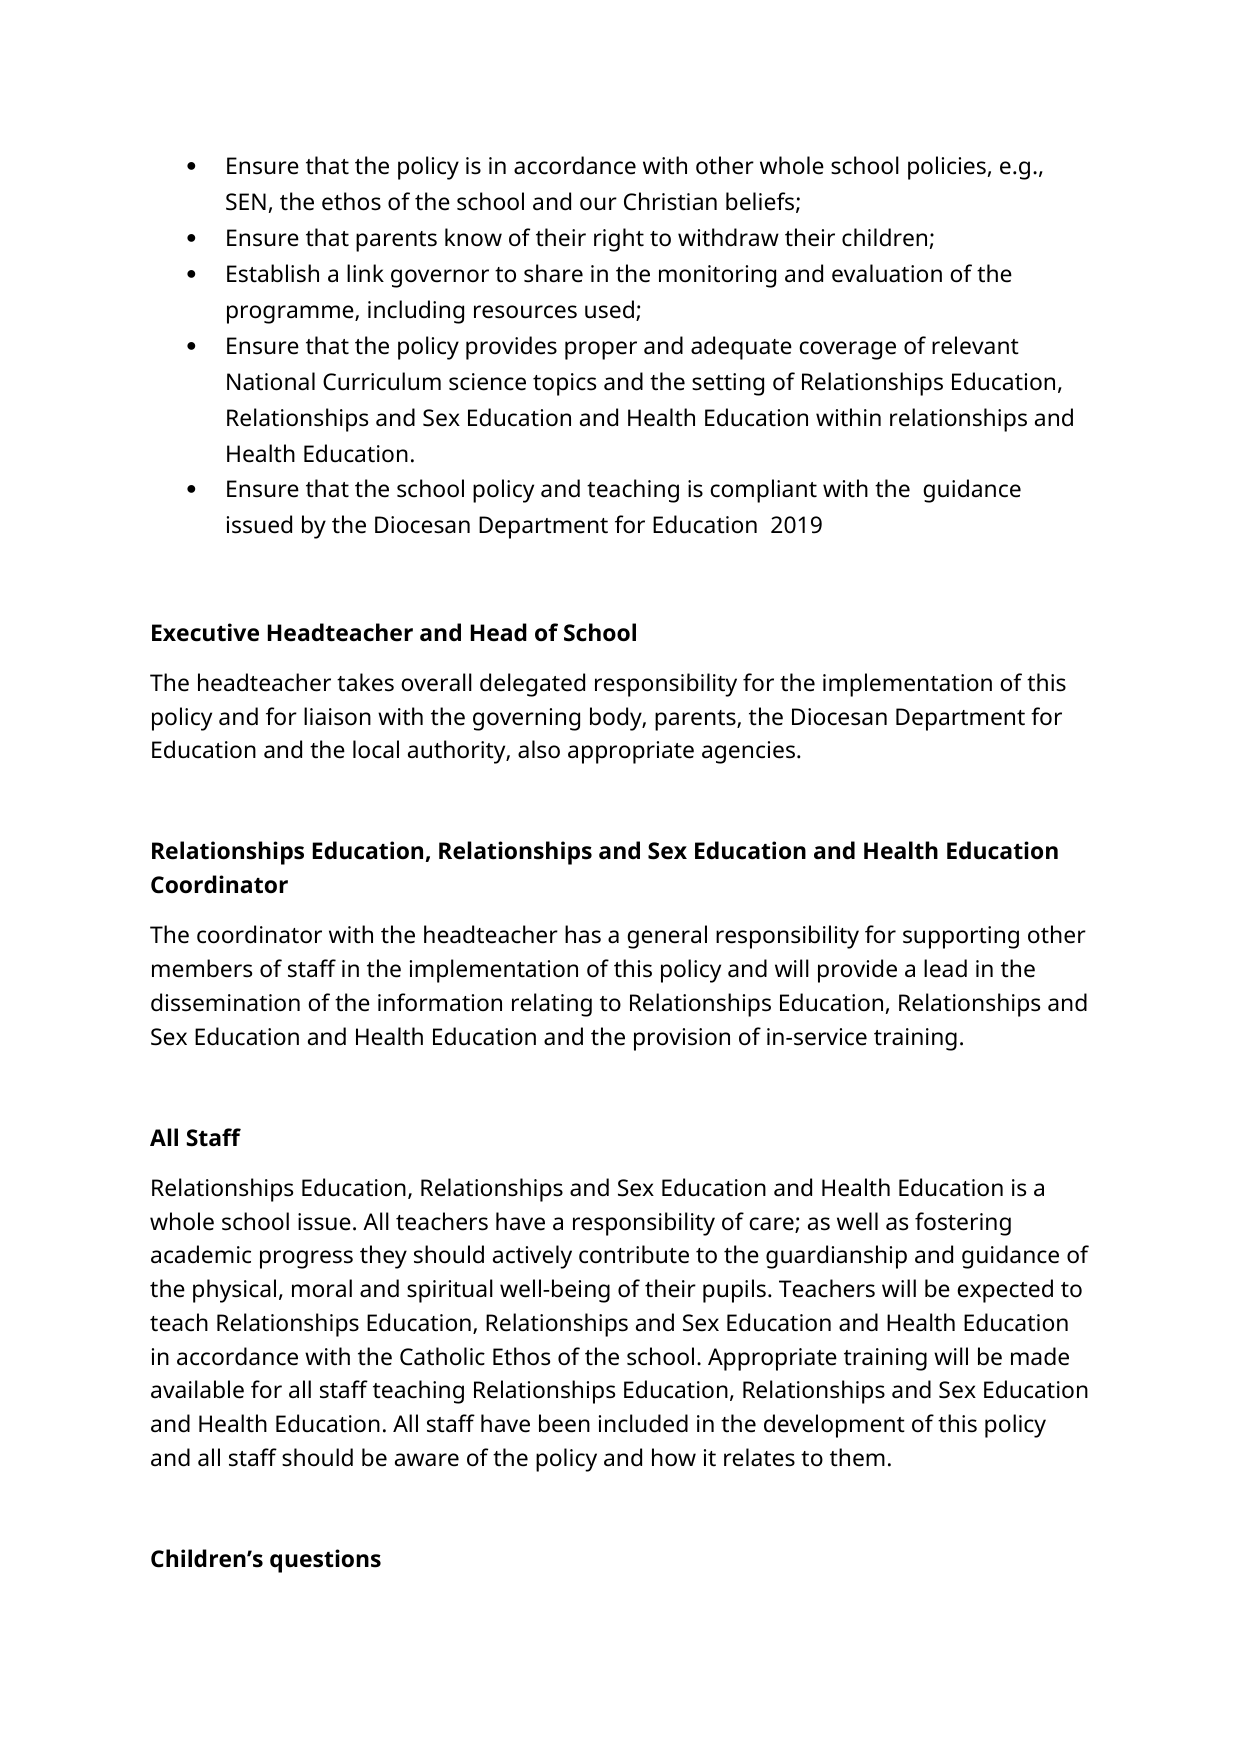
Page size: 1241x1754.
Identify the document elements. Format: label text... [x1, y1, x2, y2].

text Relationships Education, Relationships and Sex Education and Health Education Coordinator [150, 835, 1090, 900]
text Relationships Education, Relationships and Sex Education and Health Education is a whole school issue. All teachers have a responsibility of care; as well as fostering academic progress they should actively contribute to the guardianship and guidance of the physical, moral and spiritual well-being of their pupils. Teachers will be expected to teach Relationships Education, Relationships and Sex Education and Health Education in accordance with the Catholic Ethos of the school. Appropriate training will be made available for all staff teaching Relationships Education, Relationships and Sex Education and Health Education. All staff have been included in the development of this policy and all staff should be aware of the policy and how it relates to them. [150, 1172, 1090, 1473]
list Ensure that the school policy and teaching is compliant with the guidance issued by the Diocesan Department for Education 2019 [187, 473, 1090, 541]
text The coordinator with the headteacher has a general responsibility for supporting other members of staff in the implementation of this policy and will provide a lead in the dissemination of the information relating to Relationships Education, Relationships and Sex Education and Health Education and the provision of in-service training. [150, 919, 1090, 1052]
list Ensure that parents know of their right to withdraw their children; [187, 222, 1090, 253]
text Children’s questions [150, 1543, 1090, 1574]
text The headteacher takes overall delegated responsibility for the implementation of this policy and for liaison with the governing body, parents, the Diocesan Department for Education and the local authority, also appropriate agencies. [150, 667, 1090, 766]
text All Staff [150, 1122, 1090, 1153]
list Ensure that the policy provides proper and adequate coverage of relevant National Curriculum science topics and the setting of Relationships Education, Relationships and Sex Education and Health Education within relationships and Health Education. [187, 330, 1090, 469]
text Executive Headteacher and Head of School [150, 617, 1090, 648]
list Ensure that the policy is in accordance with other whole school policies, e.g., SEN, the ethos of the school and our Christian beliefs; [187, 150, 1090, 217]
list Establish a link governor to share in the monitoring and evaluation of the programme, including resources used; [187, 258, 1090, 325]
